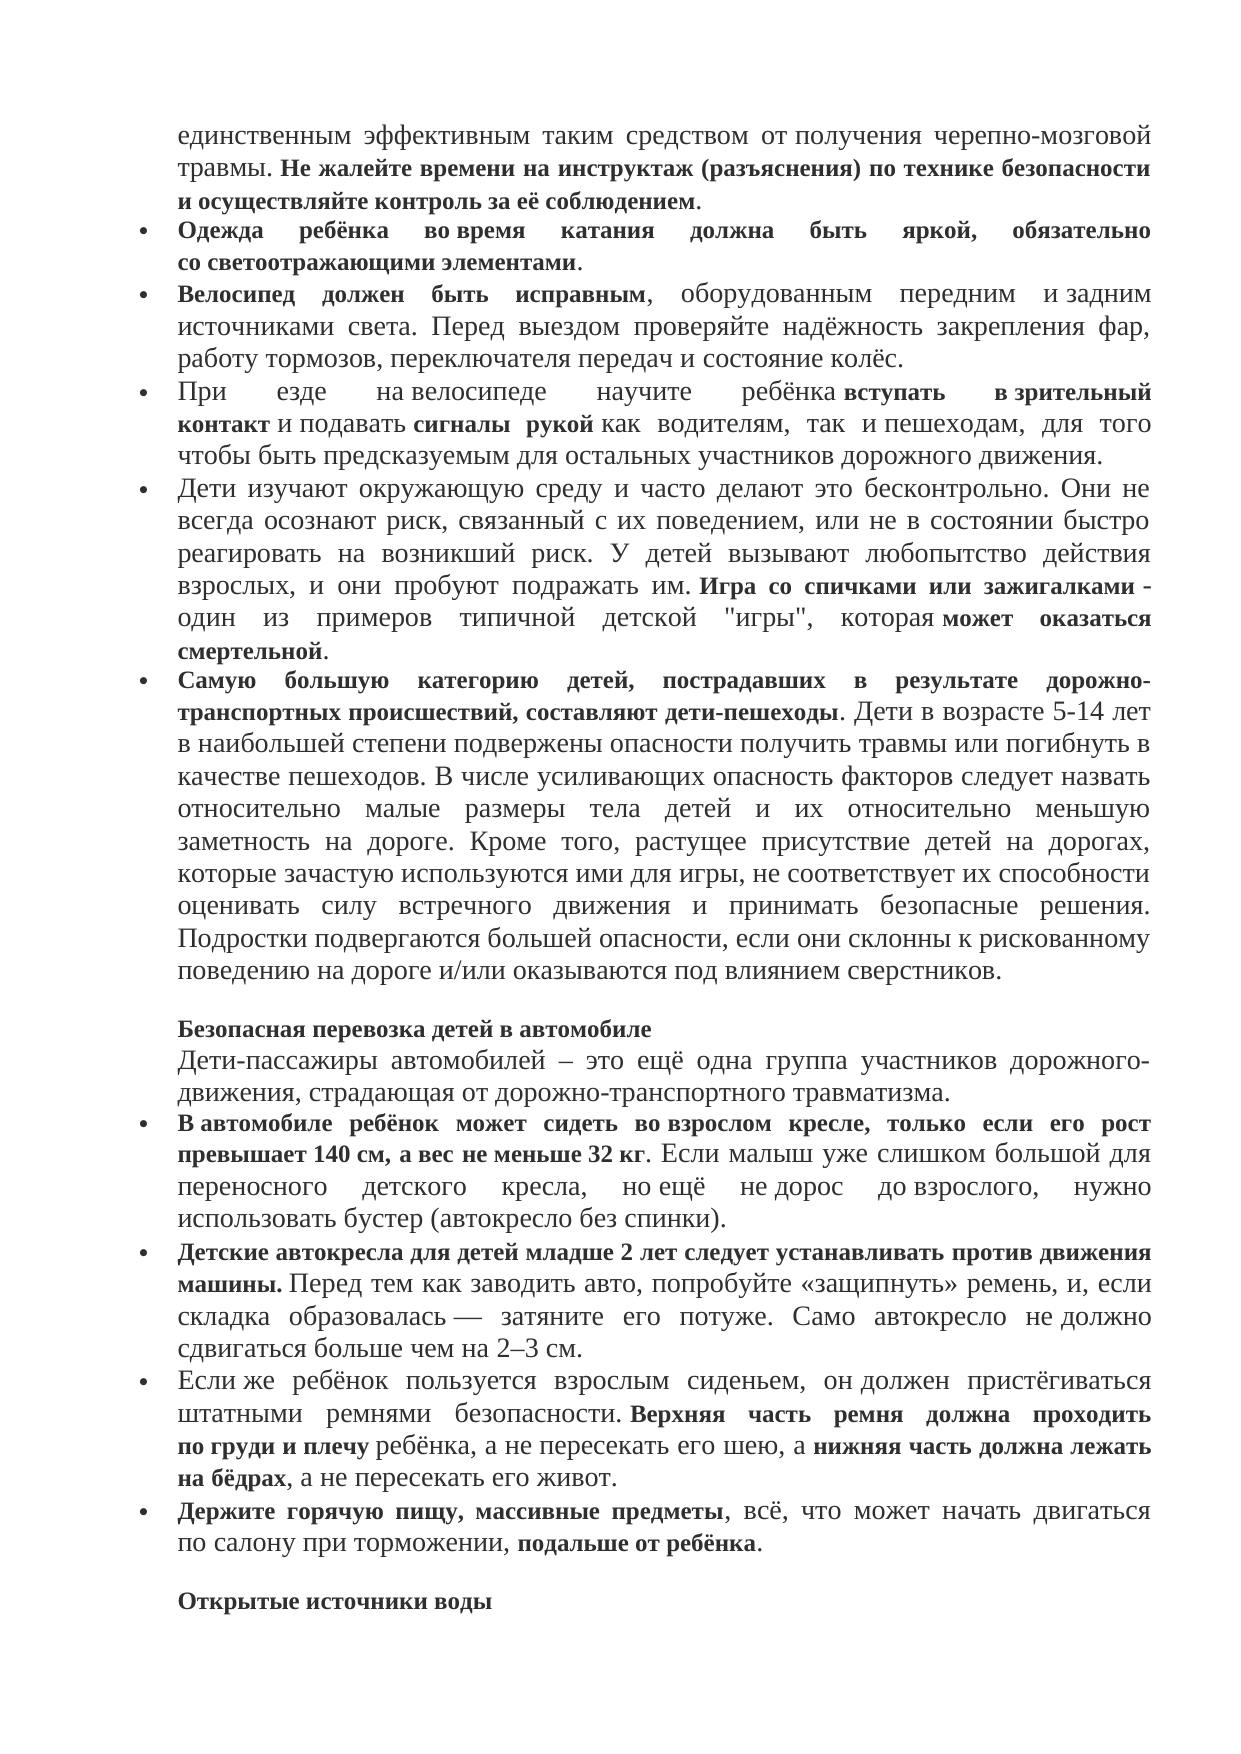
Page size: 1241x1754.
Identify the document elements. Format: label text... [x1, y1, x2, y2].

list Дети изучают окружающую среду и часто делают это бесконтрольно. Они не всегда осознают риск, связанный с их поведением, или не в состоянии быстро реагировать на возникший риск. У детей вызывают любопытство действия взрослых, и они пробуют подражать им. Игра со спичками или зажигалками - один из примеров типичной детской "игры", которая может оказаться смертельной. [140, 471, 1152, 665]
list Самую большую категорию детей, пострадавших в результате дорожно-транспортных происшествий, составляют дети-пешеходы. Дети в возрасте 5-14 лет в наибольшей степени подвержены опасности получить травмы или погибнуть в качестве пешеходов. В числе усиливающих опасность факторов следует назвать относительно малые размеры тела детей и их относительно меньшую заметность на дороге. Кроме того, растущее присутствие детей на дорогах, которые зачастую используются ими для игры, не соответствует их способности оценивать силу встречного движения и принимать безопасные решения. Подростки подвергаются большей опасности, если они склонны к рискованному поведению на дороге и/или оказываются под влиянием сверстников. [140, 665, 1152, 986]
list Если же ребёнок пользуется взрослым сиденьем, он должен пристёгиваться штатными ремнями безопасности. Верхняя часть ремня должна проходить по груди и плечу ребёнка, а не пересекать его шею, а нижняя часть должна лежать на бёдрах, а не пересекать его живот. [140, 1363, 1152, 1493]
list В автомобиле ребёнок может сидеть во взрослом кресле, только если его рост превышает 140 см, а вес не меньше 32 кг. Если малыш уже слишком большой для переносного детского кресла, но ещё не дорос до взрослого, нужно использовать бустер (автокресло без спинки). [140, 1108, 1152, 1234]
list Детские автокресла для детей младше 2 лет следует устанавливать против движения машины. Перед тем как заводить авто, попробуйте «защипнуть» ремень, и, если складка образовалась — затяните его потуже. Само автокресло не должно сдвигаться больше чем на 2–3 см. [140, 1234, 1152, 1363]
text Дети-пассажиры автомобилей – это ещё одна группа участников дорожного-движения, страдающая от дорожно-транспортного травматизма. [177, 1043, 1152, 1108]
text Открытые источники воды [177, 1586, 1152, 1615]
list При езде на велосипеде научите ребёнка вступать в зрительный контакт и подавать сигналы рукой как водителям, так и пешеходам, для того чтобы быть предсказуемым для остальных участников дорожного движения. [140, 374, 1152, 471]
list Держите горячую пищу, массивные предметы, всё, что может начать двигаться по салону при торможении, подальше от ребёнка. [140, 1493, 1152, 1558]
list Одежда ребёнка во время катания должна быть яркой, обязательно со светоотражающими элементами. [140, 215, 1152, 276]
list Велосипед должен быть исправным, оборудованным передним и задним источниками света. Перед выездом проверяйте надёжность закрепления фар, работу тормозов, переключателя передач и состояние колёс. [140, 276, 1152, 374]
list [140, 118, 1152, 215]
text Безопасная перевозка детей в автомобиле [177, 1014, 1152, 1043]
